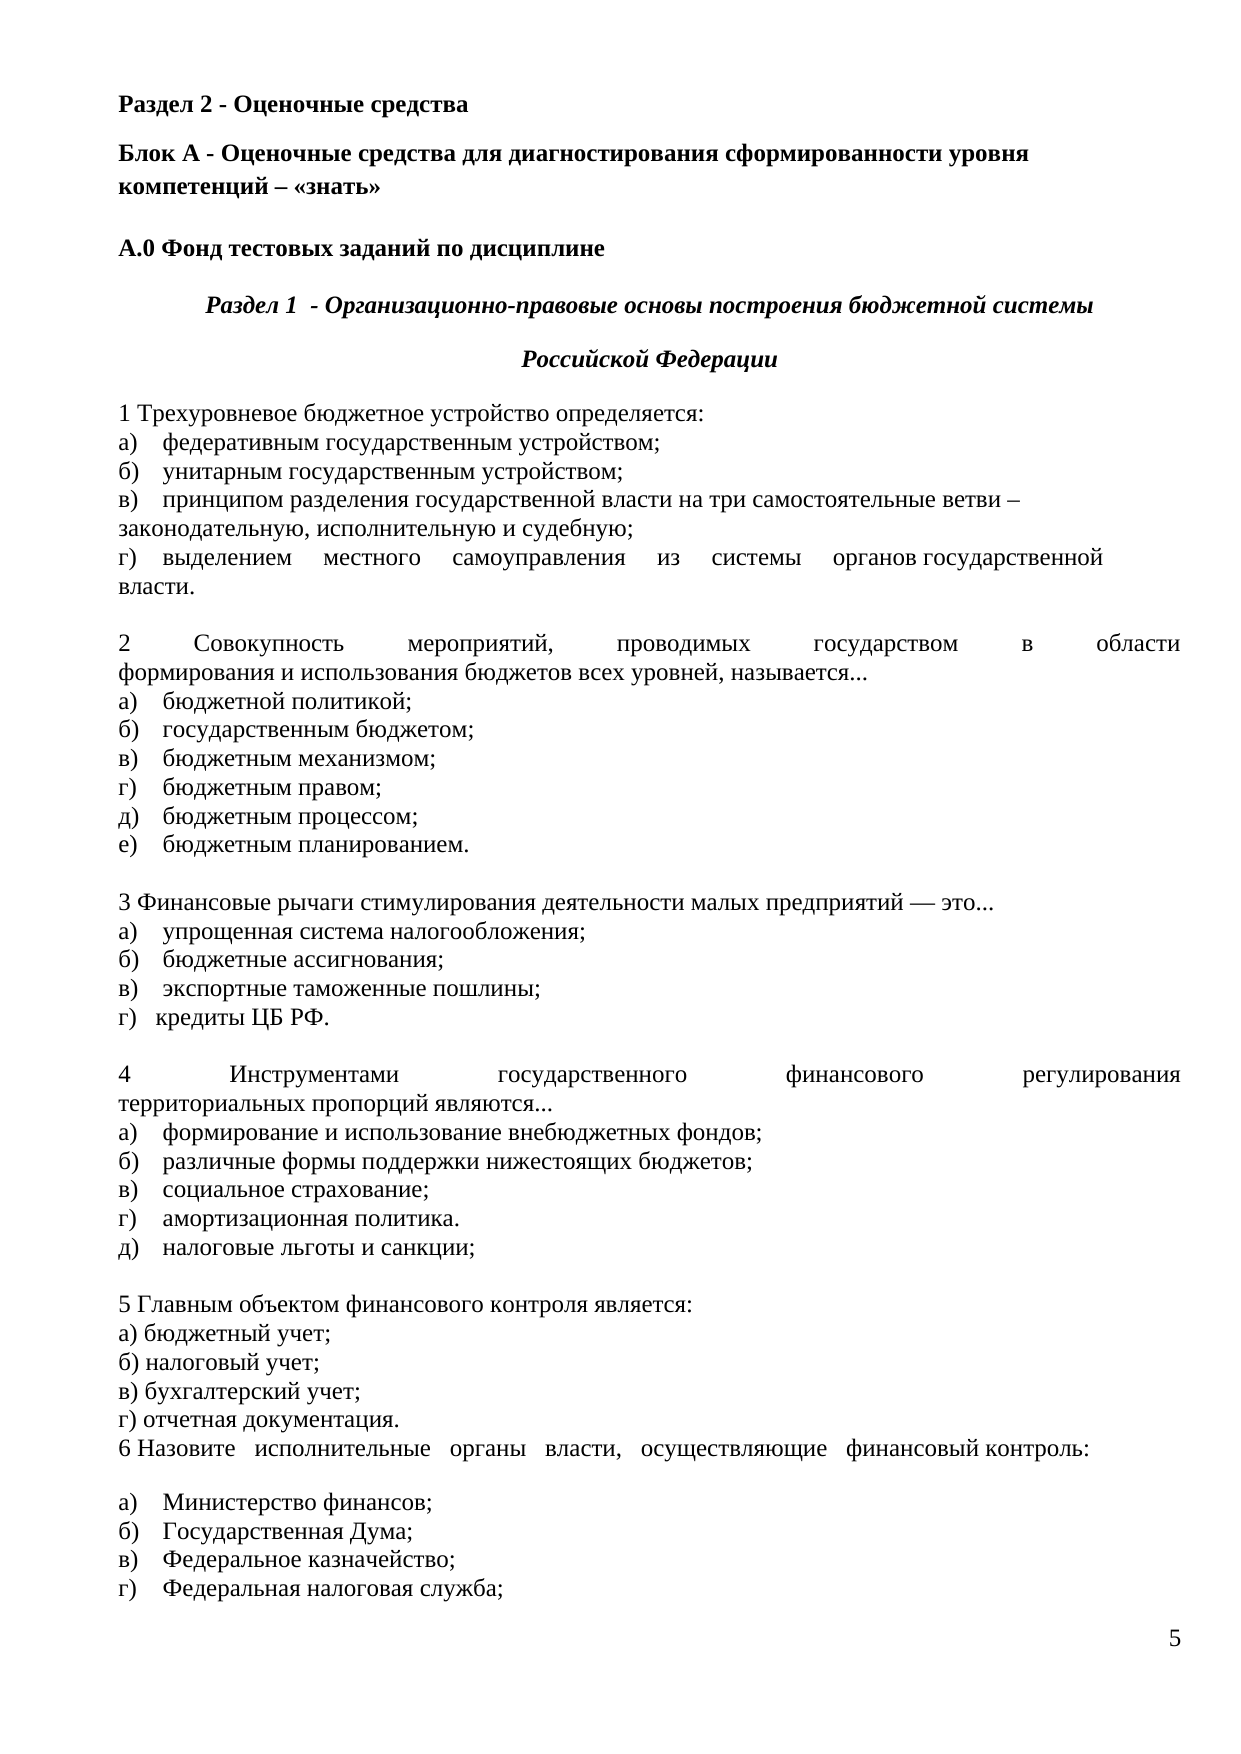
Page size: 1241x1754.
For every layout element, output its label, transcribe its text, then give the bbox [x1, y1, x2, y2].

list государственным бюджетом; [118, 714, 1181, 743]
text в) бухгалтерский учет; [118, 1376, 1181, 1404]
subtitle Раздел 2 - Оценочные средства [118, 89, 1181, 117]
list социальное страхование; [118, 1174, 1181, 1203]
text 4 Инструментами государственного финансового регулирования территориальных пропорций являются... [118, 1059, 1181, 1117]
list бюджетные ассигнования; [118, 944, 1181, 973]
list налоговые льготы и санкции; [118, 1232, 1181, 1261]
text г) отчетная документация. [118, 1404, 1181, 1433]
list унитарным государственным устройством; [118, 456, 1181, 484]
list различные формы поддержки нижестоящих бюджетов; [118, 1146, 1181, 1174]
text 3 Финансовые рычаги стимулирования деятельности малых предприятий — это... [118, 887, 1181, 916]
list бюджетным механизмом; [118, 743, 1181, 772]
text 6 Назовите исполнительные органы власти, осуществляющие финансовый контроль: [118, 1433, 1181, 1462]
text б) налоговый учет; [118, 1347, 1181, 1376]
text 1 Трехуровневое бюджетное устройство определяется: [118, 398, 1181, 427]
list принципом разделения государственной власти на три самостоятельные ветви – законодательную, исполнительную и судебную; [118, 484, 1181, 542]
list упрощенная система налогообложения; [118, 916, 1181, 944]
subtitle Блок А - Оценочные средства для диагностирования сформированности уровня компетенций – «знать» [118, 138, 1181, 200]
list бюджетным правом; [118, 772, 1181, 801]
text Раздел 1 - Организационно-правовые основы построения бюджетной системы [118, 291, 1181, 319]
list федеративным государственным устройством; [118, 427, 1181, 456]
text А.0 Фонд тестовых заданий по дисциплине [118, 233, 1181, 262]
text Российской Федерации [118, 344, 1181, 373]
list Министерство финансов; [118, 1487, 1181, 1516]
text а) бюджетный учет; [118, 1318, 1181, 1347]
list амортизационная политика. [118, 1203, 1181, 1232]
list Федеральная налоговая служба; [118, 1573, 1181, 1602]
list бюджетным процессом; [118, 801, 1181, 829]
list экспортные таможенные пошлины; г) кредиты ЦБ РФ. [118, 973, 941, 1031]
text 5 Главным объектом финансового контроля является: [118, 1289, 1181, 1318]
list Федеральное казначейство; [118, 1544, 1181, 1573]
list бюджетным планированием. [118, 829, 1181, 858]
list формирование и использование внебюджетных фондов; [118, 1117, 1181, 1146]
list Государственная Дума; [118, 1516, 1181, 1544]
list бюджетной политикой; [118, 686, 1181, 714]
text 2 Совокупность мероприятий, проводимых государством в области формирования и использования бюджетов всех уровней, называется... [118, 628, 1181, 686]
list выделением местного самоуправления из системы органов государственной власти. [118, 542, 1181, 599]
